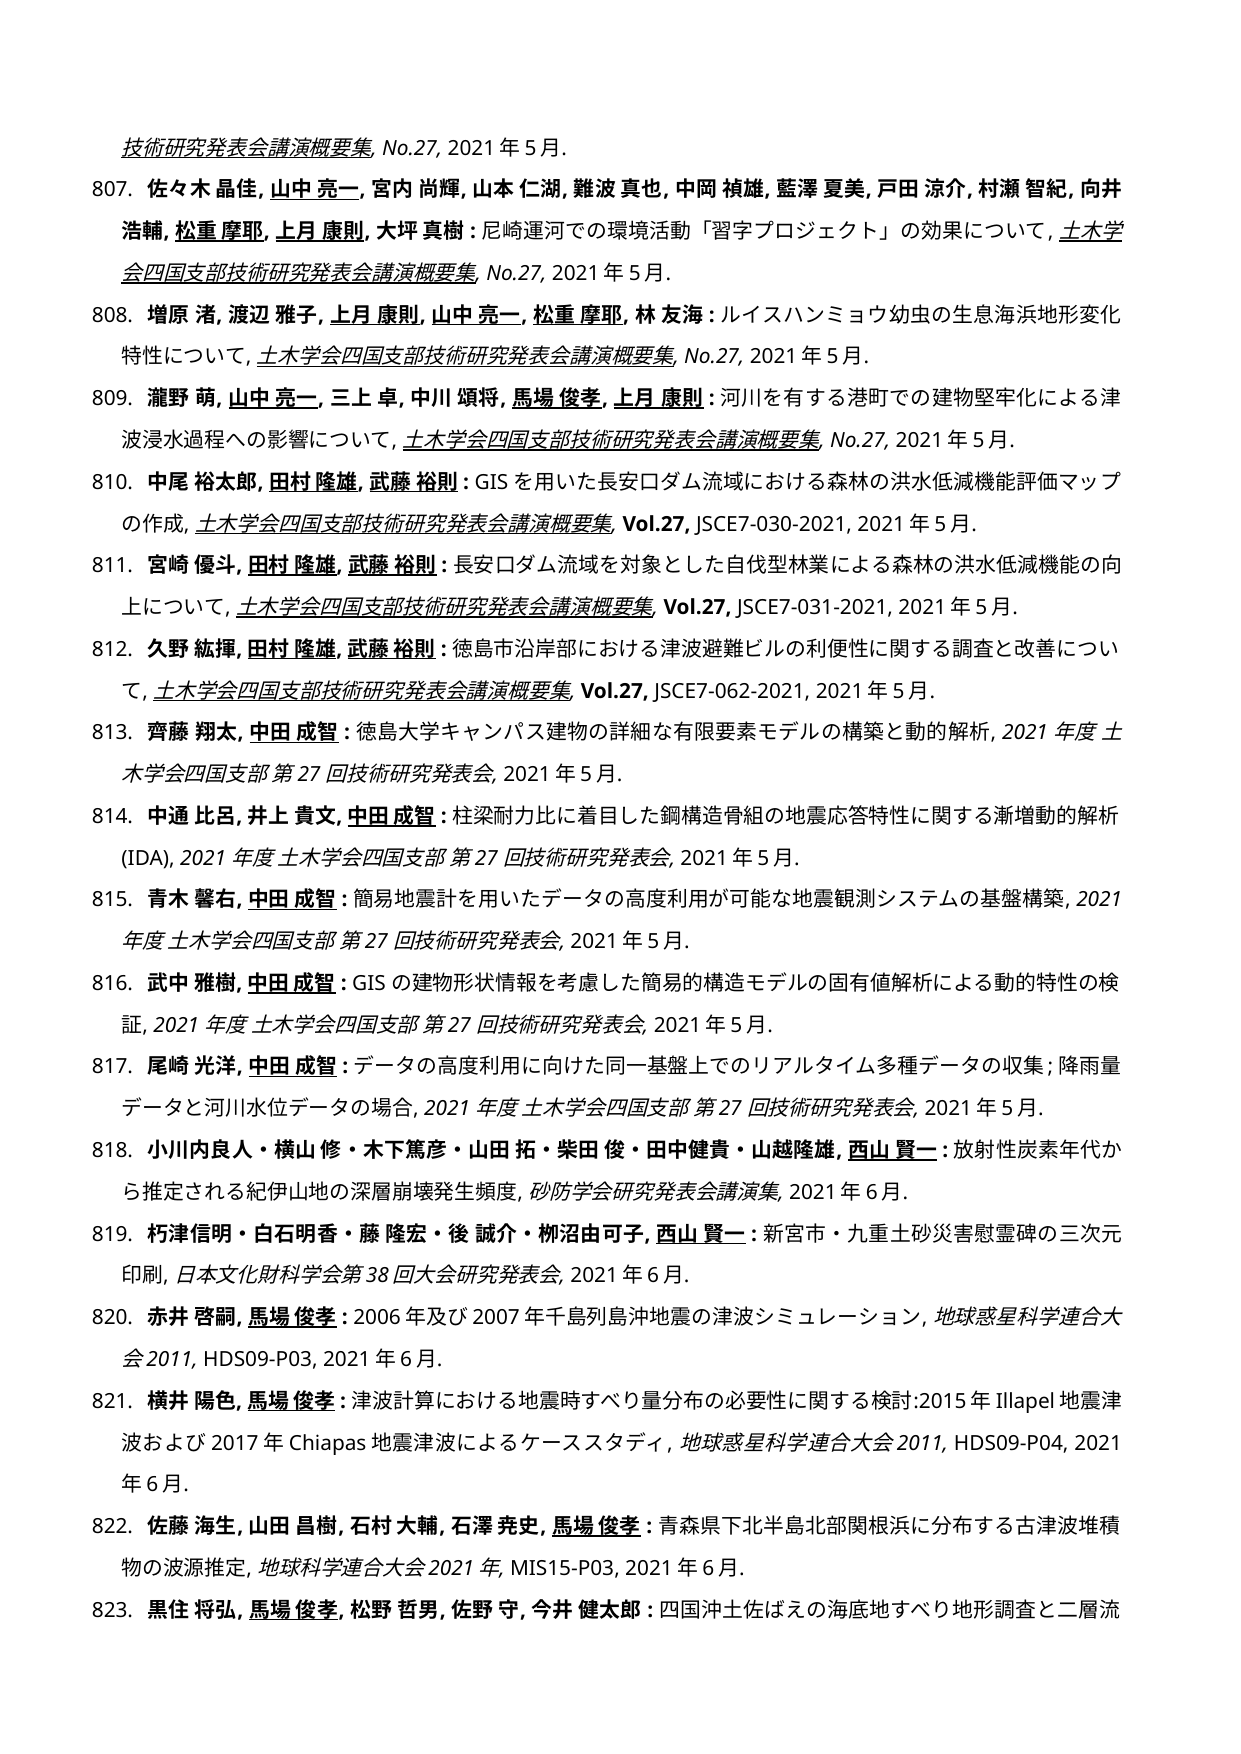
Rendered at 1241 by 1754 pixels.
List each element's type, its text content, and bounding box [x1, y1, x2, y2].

list 朽津信明・白石明香・藤 隆宏・後 誠介・栁沼由可子, 西山 賢一 : 新宮市・九重土砂災害慰霊碑の三次元印刷, 日本文化財科学会第38回大会研究発表会, 2021年6月. [92, 1211, 1122, 1295]
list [92, 1587, 1122, 1629]
list 中尾 裕太郎, 田村 隆雄, 武藤 裕則 : GIS を用いた長安口ダム流域における森林の洪水低減機能評価マップの作成, 土木学会四国支部技術研究発表会講演概要集, Vol.27, JSCE7-030-2021, 2021年5月. [92, 459, 1122, 543]
list 赤井 啓嗣, 馬場 俊孝 : 2006年及び2007年千島列島沖地震の津波シミュレーション, 地球惑星科学連合大会2011, HDS09-P03, 2021年6月. [92, 1295, 1122, 1378]
list 中通 比呂, 井上 貴文, 中田 成智 : 柱梁耐力比に着目した鋼構造骨組の地震応答特性に関する漸増動的解析(IDA), 2021 年度 土木学会四国支部 第 27 回技術研究発表会, 2021年5月. [92, 793, 1122, 877]
list 小川内良人・横山 修・木下篤彦・山田 拓・柴田 俊・田中健貴・山越隆雄, 西山 賢一 : 放射性炭素年代から推定される紀伊山地の深層崩壊発生頻度, 砂防学会研究発表会講演集, 2021年6月. [92, 1128, 1122, 1211]
list 齊藤 翔太, 中田 成智 : 徳島大学キャンパス建物の詳細な有限要素モデルの構築と動的解析, 2021 年度 土木学会四国支部 第 27 回技術研究発表会, 2021年5月. [92, 710, 1122, 793]
list 瀧野 萌, 山中 亮一, 三上 卓, 中川 頌将, 馬場 俊孝, 上月 康則 : 河川を有する港町での建物堅牢化による津波浸水過程への影響について, 土木学会四国支部技術研究発表会講演概要集, No.27, 2021年5月. [92, 376, 1122, 459]
list 佐々木 晶佳, 山中 亮一, 宮内 尚輝, 山本 仁湖, 難波 真也, 中岡 禎雄, 藍澤 夏美, 戸田 涼介, 村瀬 智紀, 向井 浩輔, 松重 摩耶, 上月 康則, 大坪 真樹 : 尼崎運河での環境活動「習字プロジェクト」の効果について, 土木学会四国支部技術研究発表会講演概要集, No.27, 2021年5月. [92, 167, 1122, 292]
list 増原 渚, 渡辺 雅子, 上月 康則, 山中 亮一, 松重 摩耶, 林 友海 : ルイスハンミョウ幼虫の生息海浜地形変化特性について, 土木学会四国支部技術研究発表会講演概要集, No.27, 2021年5月. [92, 292, 1122, 376]
list 久野 紘揮, 田村 隆雄, 武藤 裕則 : 徳島市沿岸部における津波避難ビルの利便性に関する調査と改善について, 土木学会四国支部技術研究発表会講演概要集, Vol.27, JSCE7-062-2021, 2021年5月. [92, 626, 1122, 710]
list 武中 雅樹, 中田 成智 : GIS の建物形状情報を考慮した簡易的構造モデルの固有値解析による動的特性の検証, 2021 年度 土木学会四国支部 第 27 回技術研究発表会, 2021年5月. [92, 961, 1122, 1044]
list 横井 陽色, 馬場 俊孝 : 津波計算における地震時すべり量分布の必要性に関する検討:2015年Illapel地震津波および2017年Chiapas地震津波によるケーススタディ, 地球惑星科学連合大会2011, HDS09-P04, 2021年6月. [92, 1378, 1122, 1503]
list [92, 125, 1122, 167]
list 尾崎 光洋, 中田 成智 : データの高度利用に向けた同一基盤上でのリアルタイム多種データの収集; 降雨量データと河川水位データの場合, 2021 年度 土木学会四国支部 第 27 回技術研究発表会, 2021年5月. [92, 1044, 1122, 1128]
list 青木 馨右, 中田 成智 : 簡易地震計を用いたデータの高度利用が可能な地震観測システムの基盤構築, 2021 年度 土木学会四国支部 第 27 回技術研究発表会, 2021年5月. [92, 877, 1122, 961]
list 宮崎 優斗, 田村 隆雄, 武藤 裕則 : 長安口ダム流域を対象とした自伐型林業による森林の洪水低減機能の向上について, 土木学会四国支部技術研究発表会講演概要集, Vol.27, JSCE7-031-2021, 2021年5月. [92, 543, 1122, 626]
list 佐藤 海生, 山田 昌樹, 石村 大輔, 石澤 尭史, 馬場 俊孝 : 青森県下北半島北部関根浜に分布する古津波堆積物の波源推定, 地球科学連合大会2021年, MIS15-P03, 2021年6月. [92, 1503, 1122, 1587]
